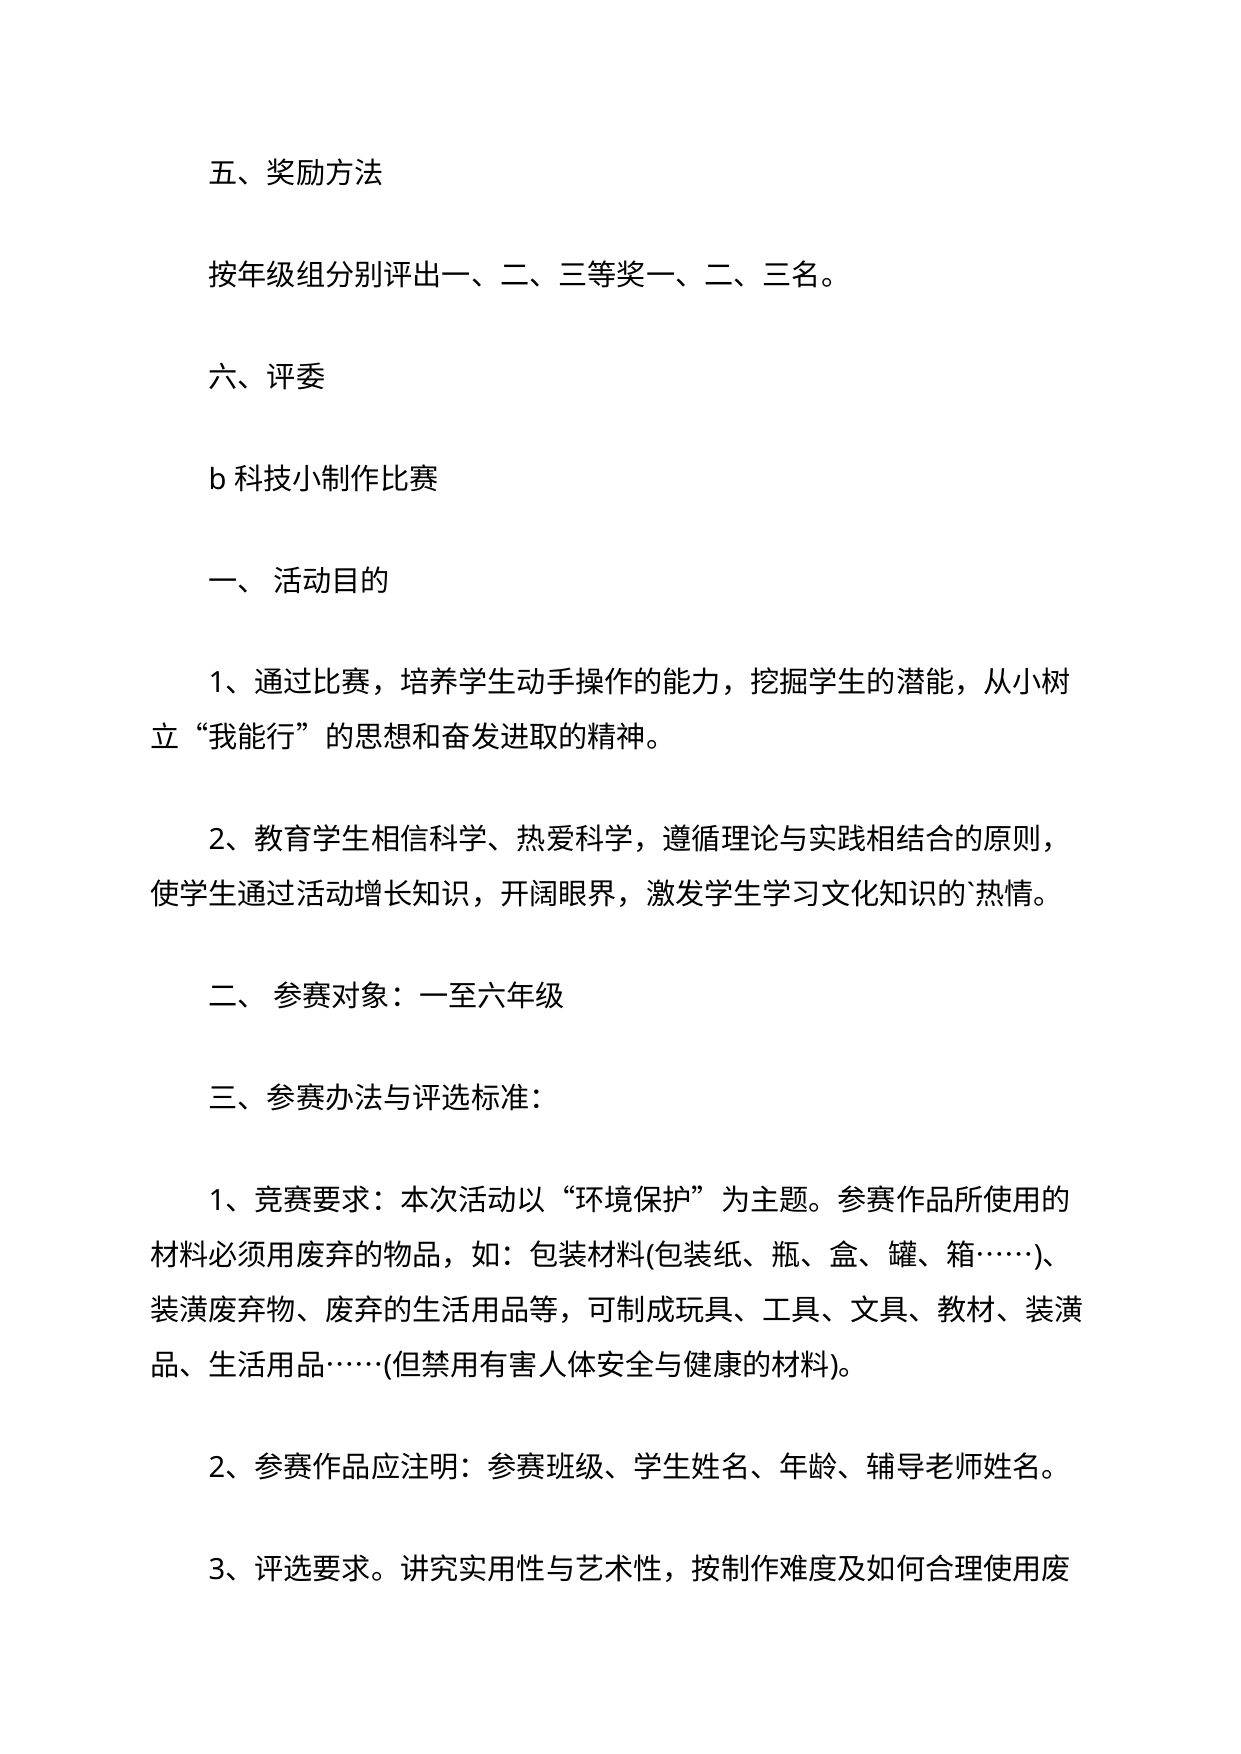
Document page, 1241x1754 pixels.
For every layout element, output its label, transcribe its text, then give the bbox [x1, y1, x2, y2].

text 二、 参赛对象：一至六年级 [150, 973, 1090, 1015]
text 按年级组分别评出一、二、三等奖一、二、三名。 [150, 252, 1090, 294]
text 1、竞赛要求：本次活动以“环境保护”为主题。参赛作品所使用的材料必须用废弃的物品，如：包装材料(包装纸、瓶、盒、罐、箱……)、装潢废弃物、废弃的生活用品等，可制成玩具、工具、文具、教材、装潢品、生活用品……(但禁用有害人体安全与健康的材料)。 [150, 1176, 1090, 1384]
text 六、评委 [150, 353, 1090, 396]
text 1、通过比赛，培养学生动手操作的能力，挖掘学生的潜能，从小树立“我能行”的思想和奋发进取的精神。 [150, 659, 1090, 756]
text 2、教育学生相信科学、热爱科学，遵循理论与实践相结合的原则，使学生通过活动增长知识，开阔眼界，激发学生学习文化知识的`热情。 [150, 816, 1090, 913]
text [150, 1545, 1090, 1588]
text b 科技小制作比赛 [150, 455, 1090, 498]
text 三、参赛办法与评选标准： [150, 1074, 1090, 1117]
text 一、 活动目的 [150, 557, 1090, 599]
text 五、奖励方法 [150, 150, 1090, 192]
text 2、参赛作品应注明：参赛班级、学生姓名、年龄、辅导老师姓名。 [150, 1443, 1090, 1486]
